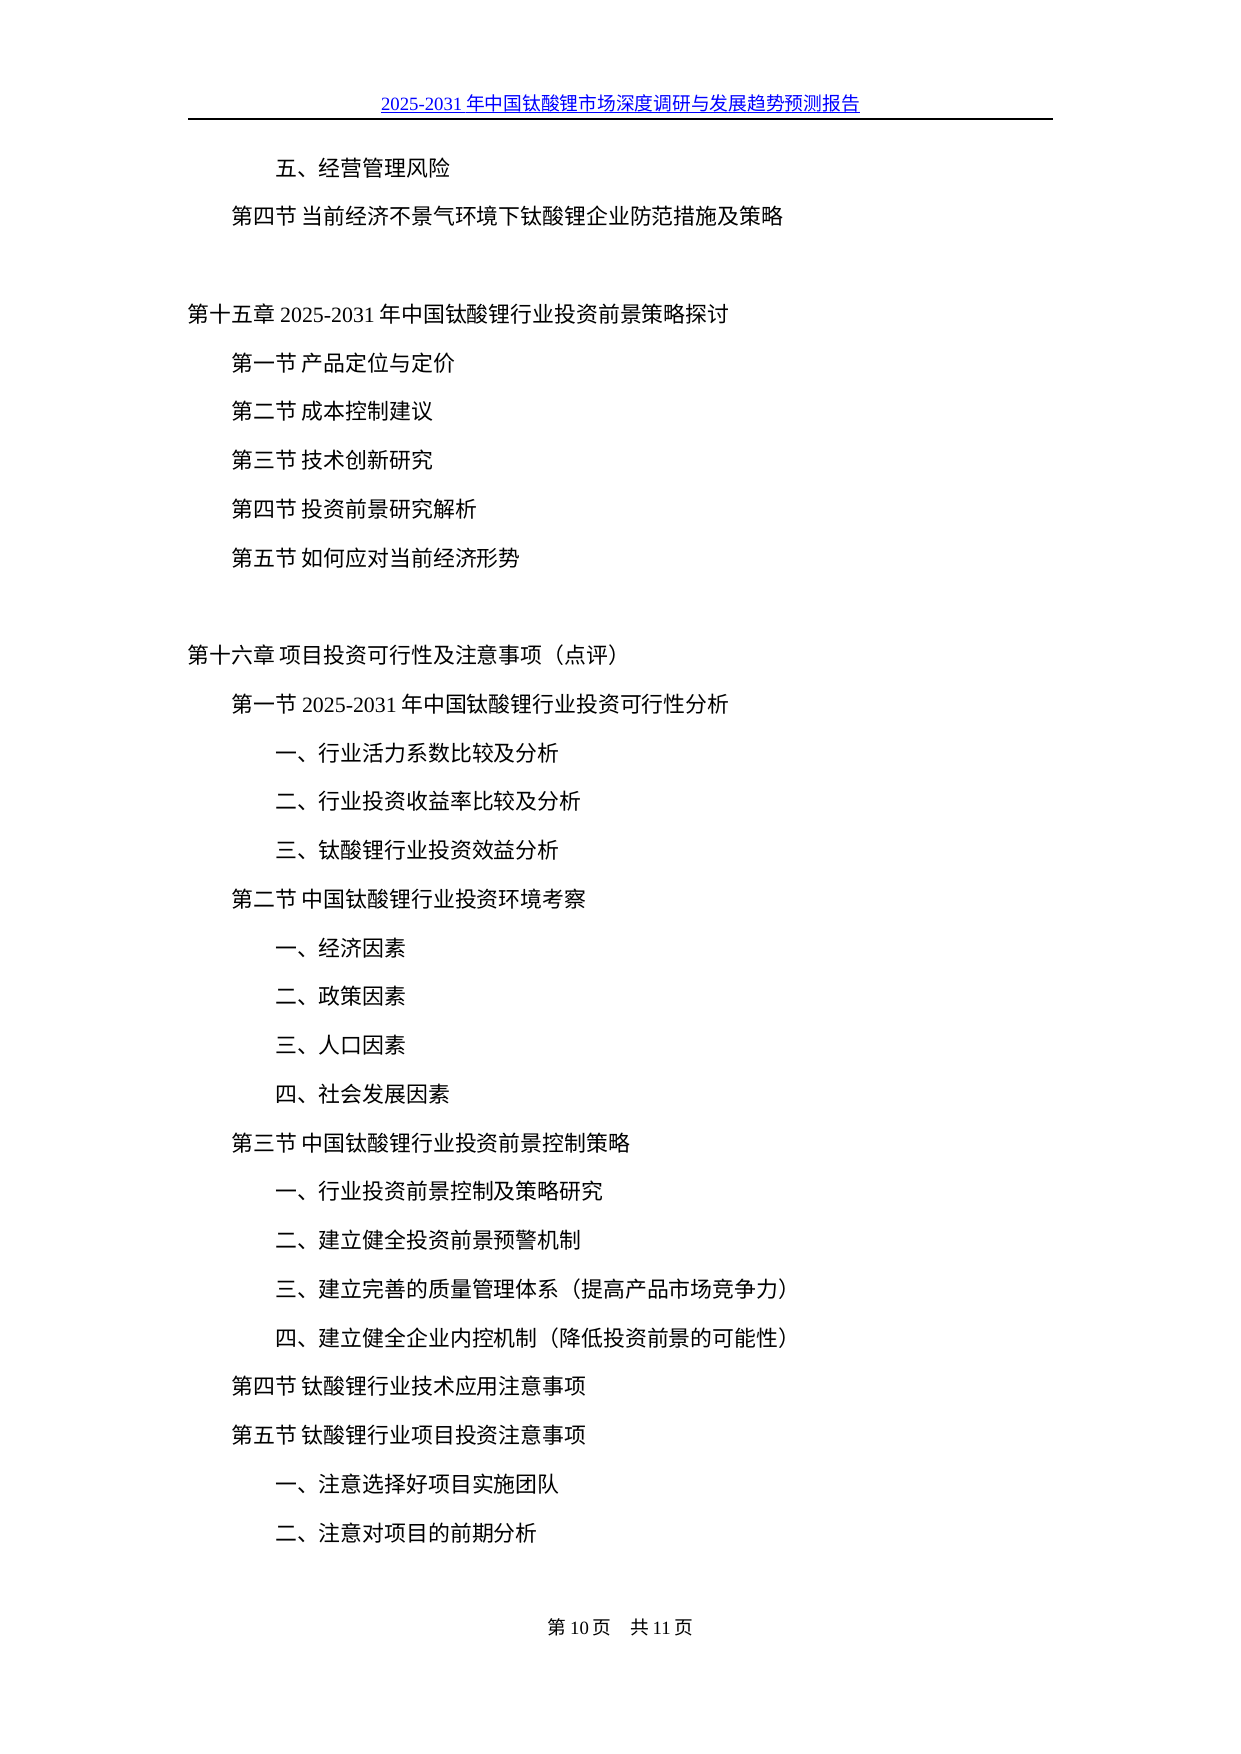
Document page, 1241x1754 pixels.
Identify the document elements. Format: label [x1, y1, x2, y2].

text [187, 150, 1053, 1548]
